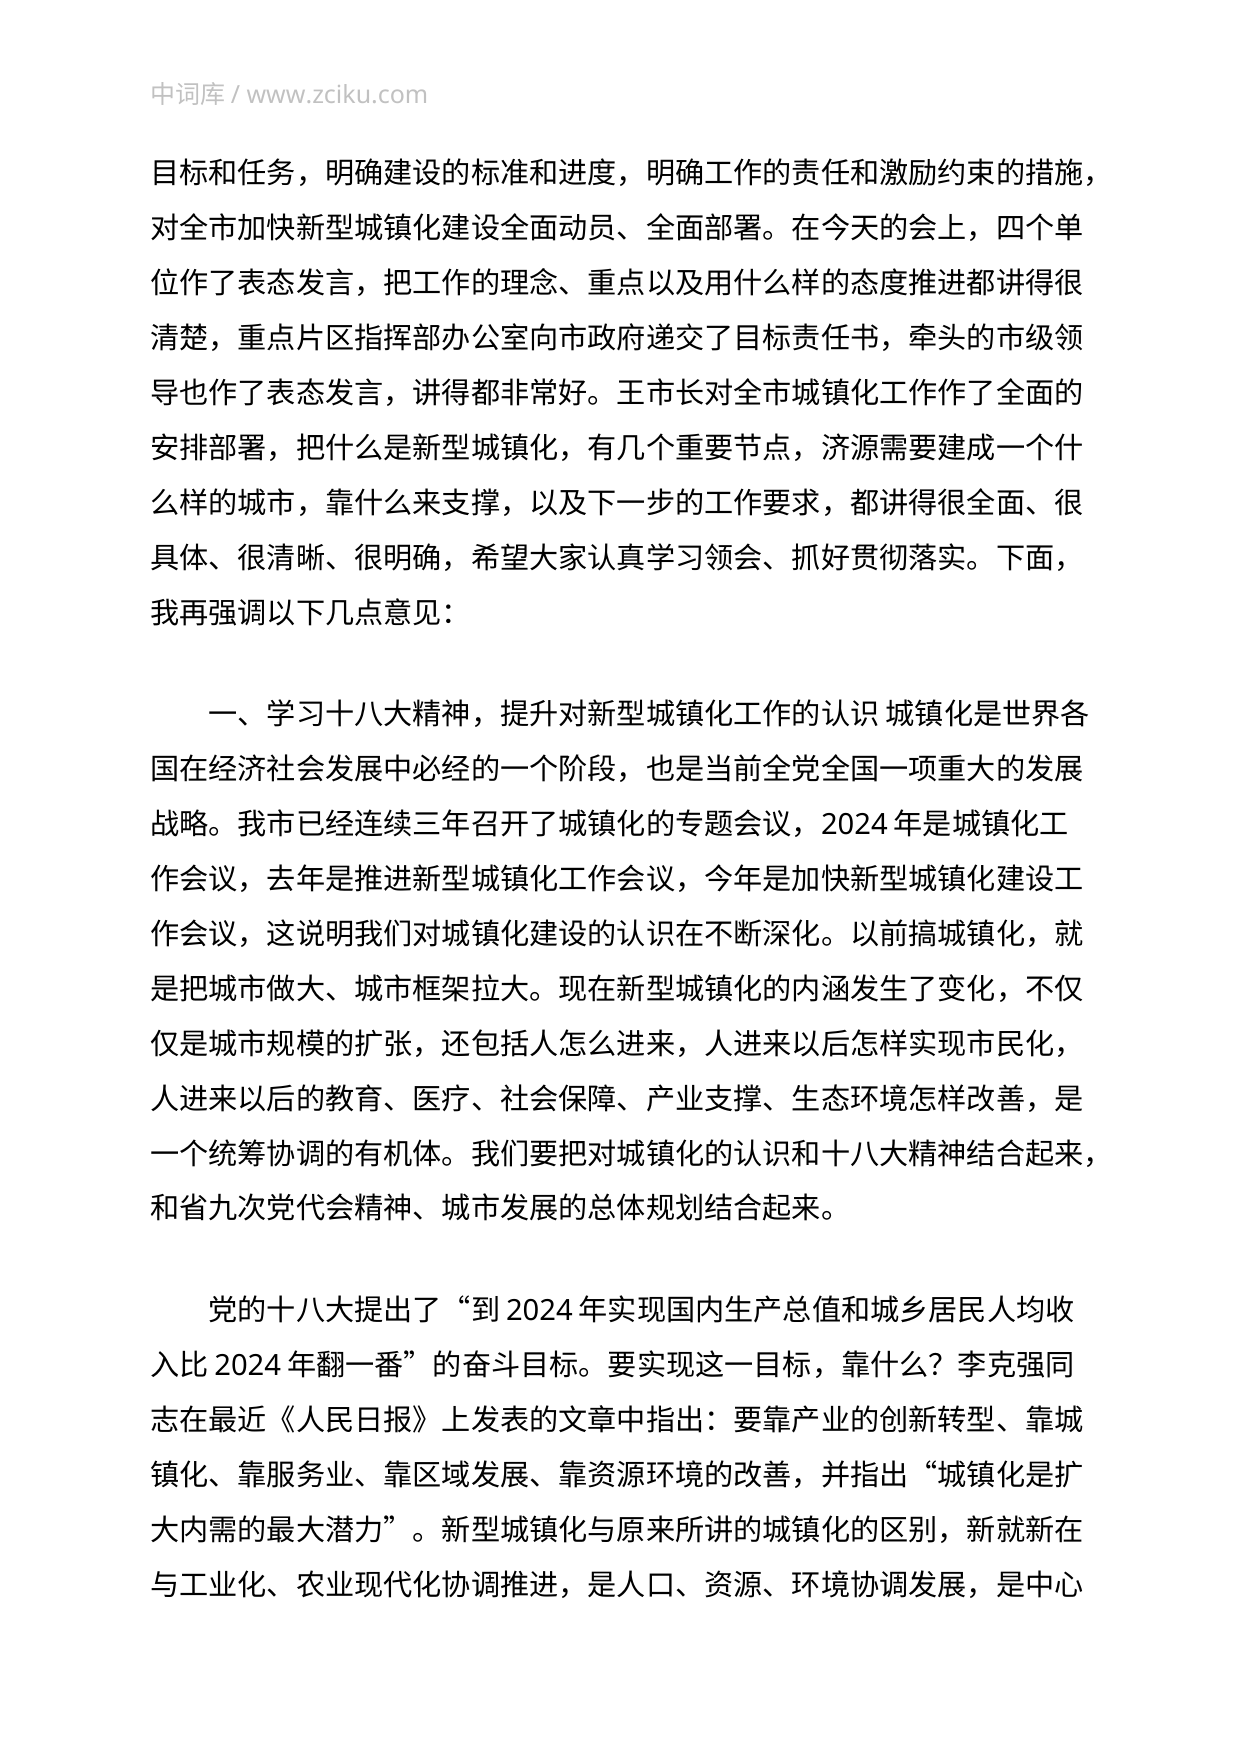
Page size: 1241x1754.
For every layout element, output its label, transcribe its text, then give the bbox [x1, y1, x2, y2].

text 一、学习十八大精神，提升对新型城镇化工作的认识 城镇化是世界各国在经济社会发展中必经的一个阶段，也是当前全党全国一项重大的发展战略。我市已经连续三年召开了城镇化的专题会议，2024年是城镇化工作会议，去年是推进新型城镇化工作会议，今年是加快新型城镇化建设工作会议，这说明我们对城镇化建设的认识在不断深化。以前搞城镇化，就是把城市做大、城市框架拉大。现在新型城镇化的内涵发生了变化，不仅仅是城市规模的扩张，还包括人怎么进来，人进来以后怎样实现市民化，人进来以后的教育、医疗、社会保障、产业支撑、生态环境怎样改善，是一个统筹协调的有机体。我们要把对城镇化的认识和十八大精神结合起来，和省九次党代会精神、城市发展的总体规划结合起来。 [150, 691, 1090, 1227]
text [150, 1287, 1090, 1604]
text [150, 150, 1090, 631]
